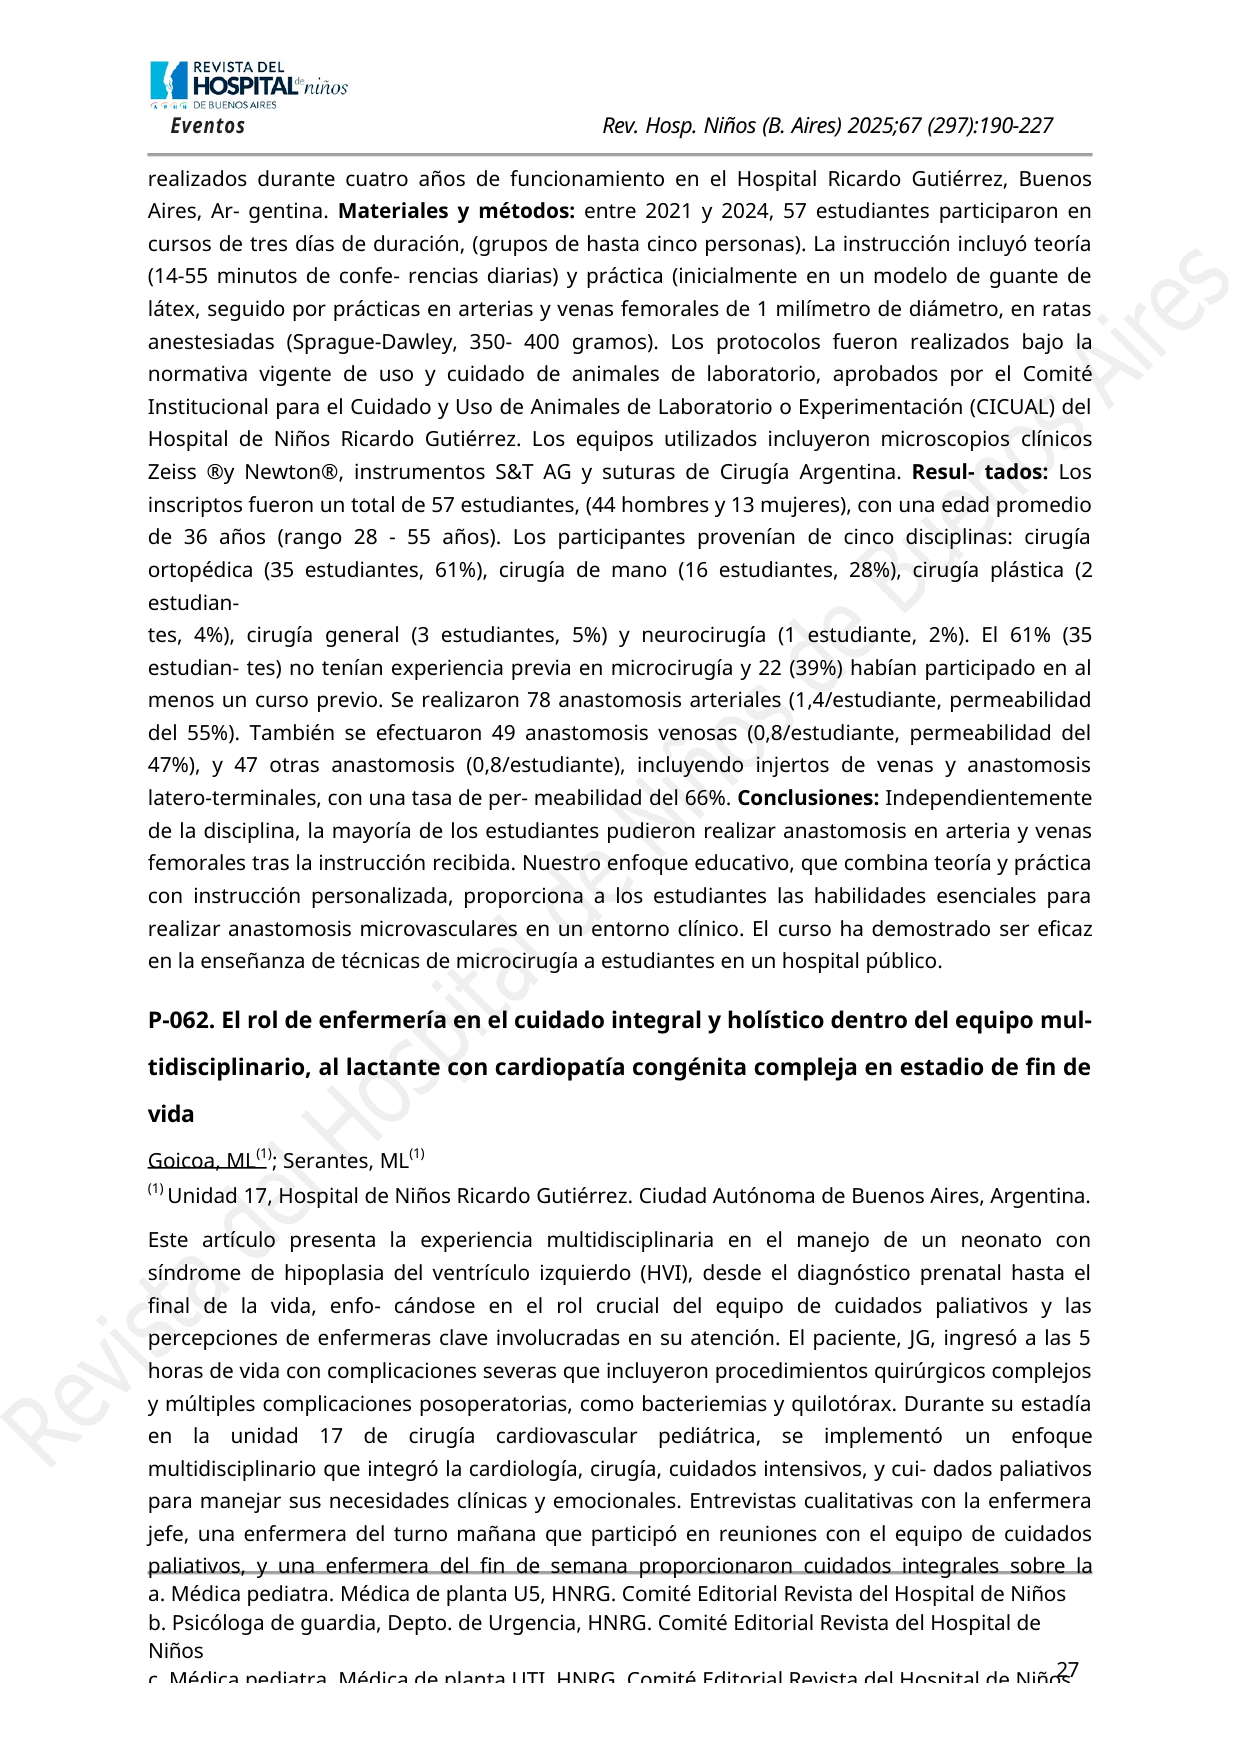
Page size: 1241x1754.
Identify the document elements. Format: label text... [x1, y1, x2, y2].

text tes, 4%), cirugía general (3 estudiantes, 5%) y neurocirugía (1 estudiante, 2%). El 61% (35 estudian- tes) no tenían experiencia previa en microcirugía y 22 (39%) habían participado en al menos un curso previo. Se realizaron 78 anastomosis arteriales (1,4/estudiante, permeabilidad del 55%). También se efectuaron 49 anastomosis venosas (0,8/estudiante, permeabilidad del 47%), y 47 otras anastomosis (0,8/estudiante), incluyendo injertos de venas y anastomosis latero-terminales, con una tasa de per- meabilidad del 66%. Conclusiones: Independientemente de la disciplina, la mayoría de los estudiantes pudieron realizar anastomosis en arteria y venas femorales tras la instrucción recibida. Nuestro enfoque educativo, que combina teoría y práctica con instrucción personalizada, proporciona a los estudiantes las habilidades esenciales para realizar anastomosis microvasculares en un entorno clínico. El curso ha demostrado ser eficaz en la enseñanza de técnicas de microcirugía a estudiantes en un hospital público. [148, 620, 1093, 975]
text realizados durante cuatro años de funcionamiento en el Hospital Ricardo Gutiérrez, Buenos Aires, Ar- gentina. Materiales y métodos: entre 2021 y 2024, 57 estudiantes participaron en cursos de tres días de duración, (grupos de hasta cinco personas). La instrucción incluyó teoría (14-55 minutos de confe- rencias diarias) y práctica (inicialmente en un modelo de guante de látex, seguido por prácticas en arterias y venas femorales de 1 milímetro de diámetro, en ratas anestesiadas (Sprague-Dawley, 350- 400 gramos). Los protocolos fueron realizados bajo la normativa vigente de uso y cuidado de animales de laboratorio, aprobados por el Comité Institucional para el Cuidado y Uso de Animales de Laboratorio o Experimentación (CICUAL) del Hospital de Niños Ricardo Gutiérrez. Los equipos utilizados incluyeron microscopios clínicos Zeiss ®y Newton®, instrumentos S&T AG y suturas de Cirugía Argentina. Resul- tados: Los inscriptos fueron un total de 57 estudiantes, (44 hombres y 13 mujeres), con una edad promedio de 36 años (rango 28 - 55 años). Los participantes provenían de cinco disciplinas: cirugía ortopédica (35 estudiantes, 61%), cirugía de mano (16 estudiantes, 28%), cirugía plástica (2 estudian- [148, 164, 1093, 616]
picture [0, 248, 1229, 1468]
text Goicoa, ML(1); Serantes, ML(1) [148, 1144, 1122, 1175]
text (1) Unidad 17, Hospital de Niños Ricardo Gutiérrez. Ciudad Autónoma de Buenos Aires, Argentina. [148, 1179, 1122, 1209]
picture [147, 59, 367, 111]
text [148, 1226, 1093, 1580]
subtitle P-062. El rol de enfermería en el cuidado integral y holístico dentro del equipo mul- tidisciplinario, al lactante con cardiopatía congénita compleja en estadio de fin de vida [148, 1004, 1093, 1129]
